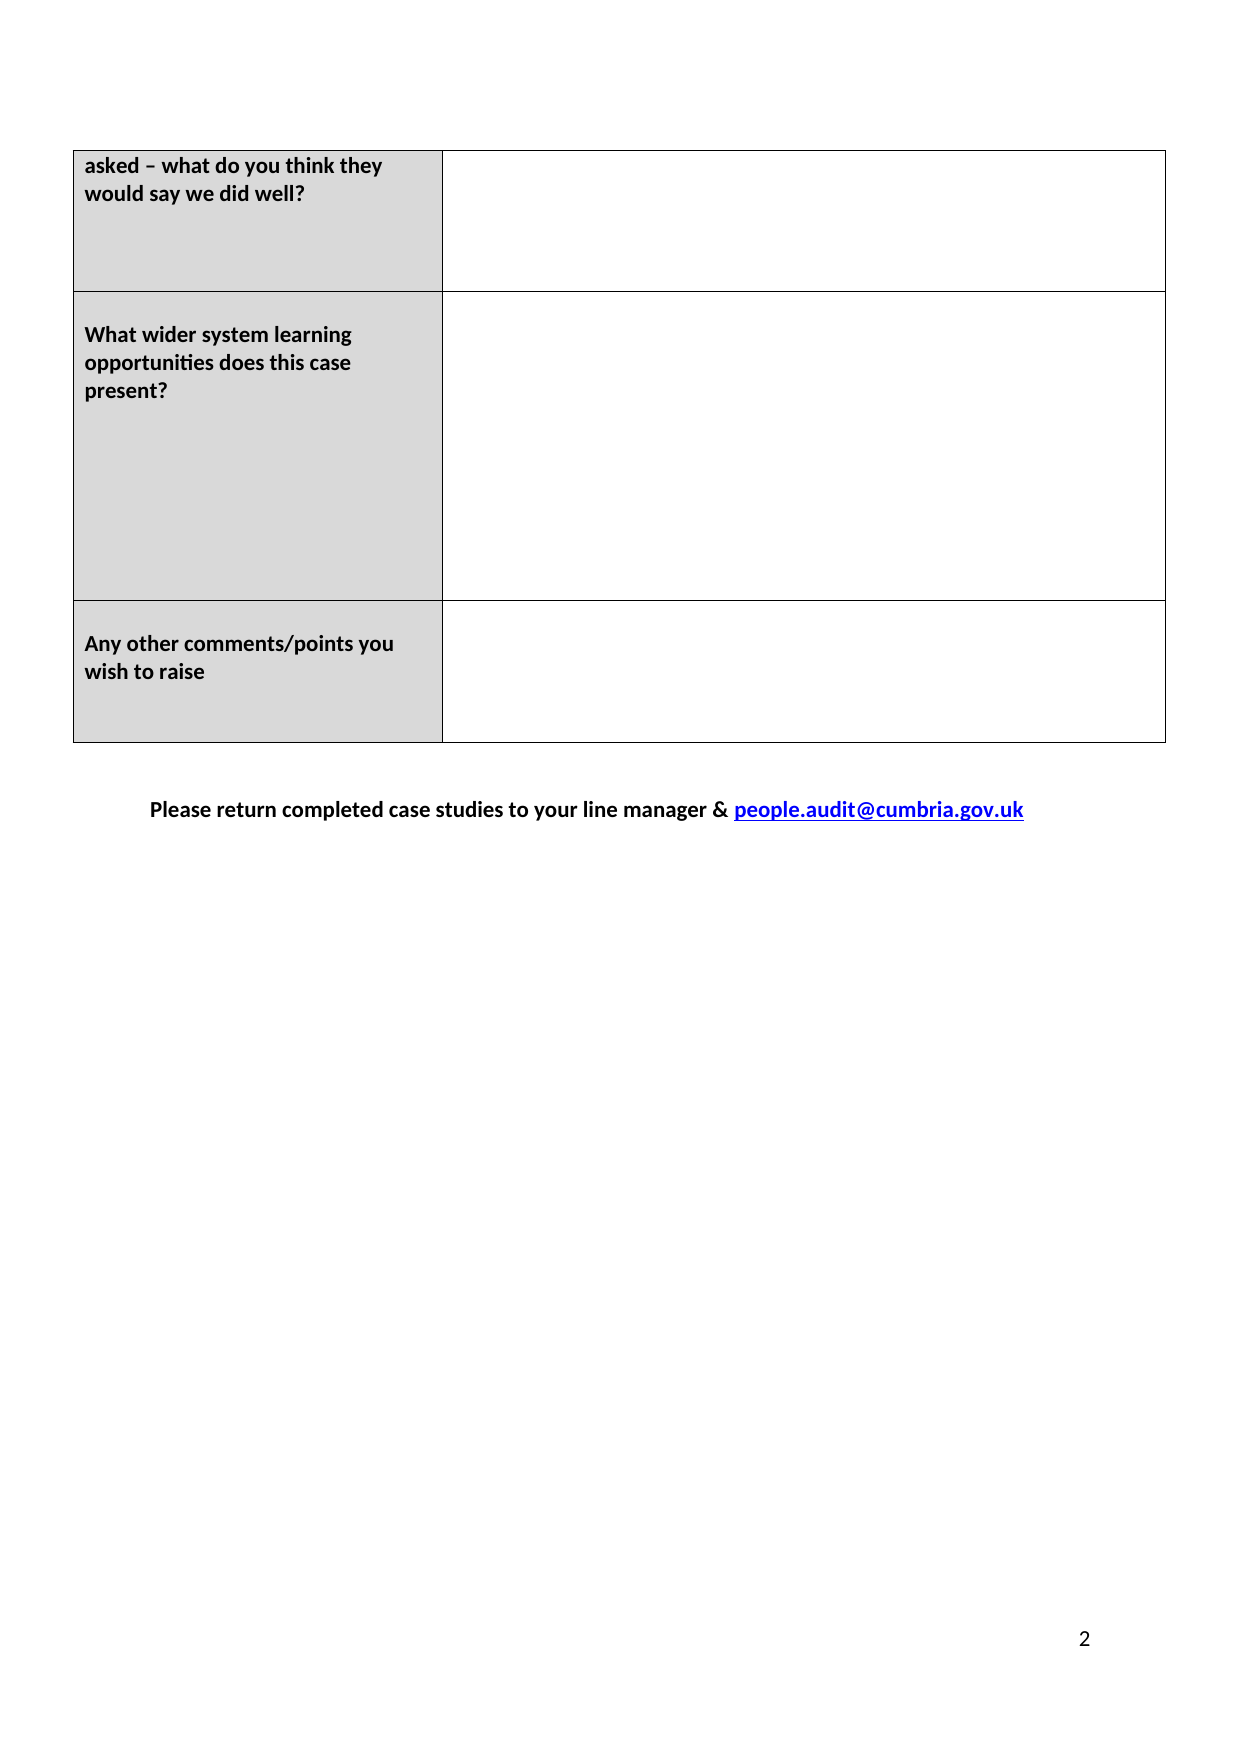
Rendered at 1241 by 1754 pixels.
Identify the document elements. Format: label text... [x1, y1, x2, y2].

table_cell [74, 151, 442, 291]
table_cell [443, 151, 1165, 291]
table_cell Any other comments/points you wish to raise [74, 601, 442, 742]
table_cell [443, 601, 1165, 742]
table_cell [443, 292, 1165, 600]
table_cell What wider system learning opportunities does this case present? [74, 292, 442, 600]
text Please return completed case studies to your line manager & people.audit@cumbria.gov.uk [150, 796, 1090, 824]
